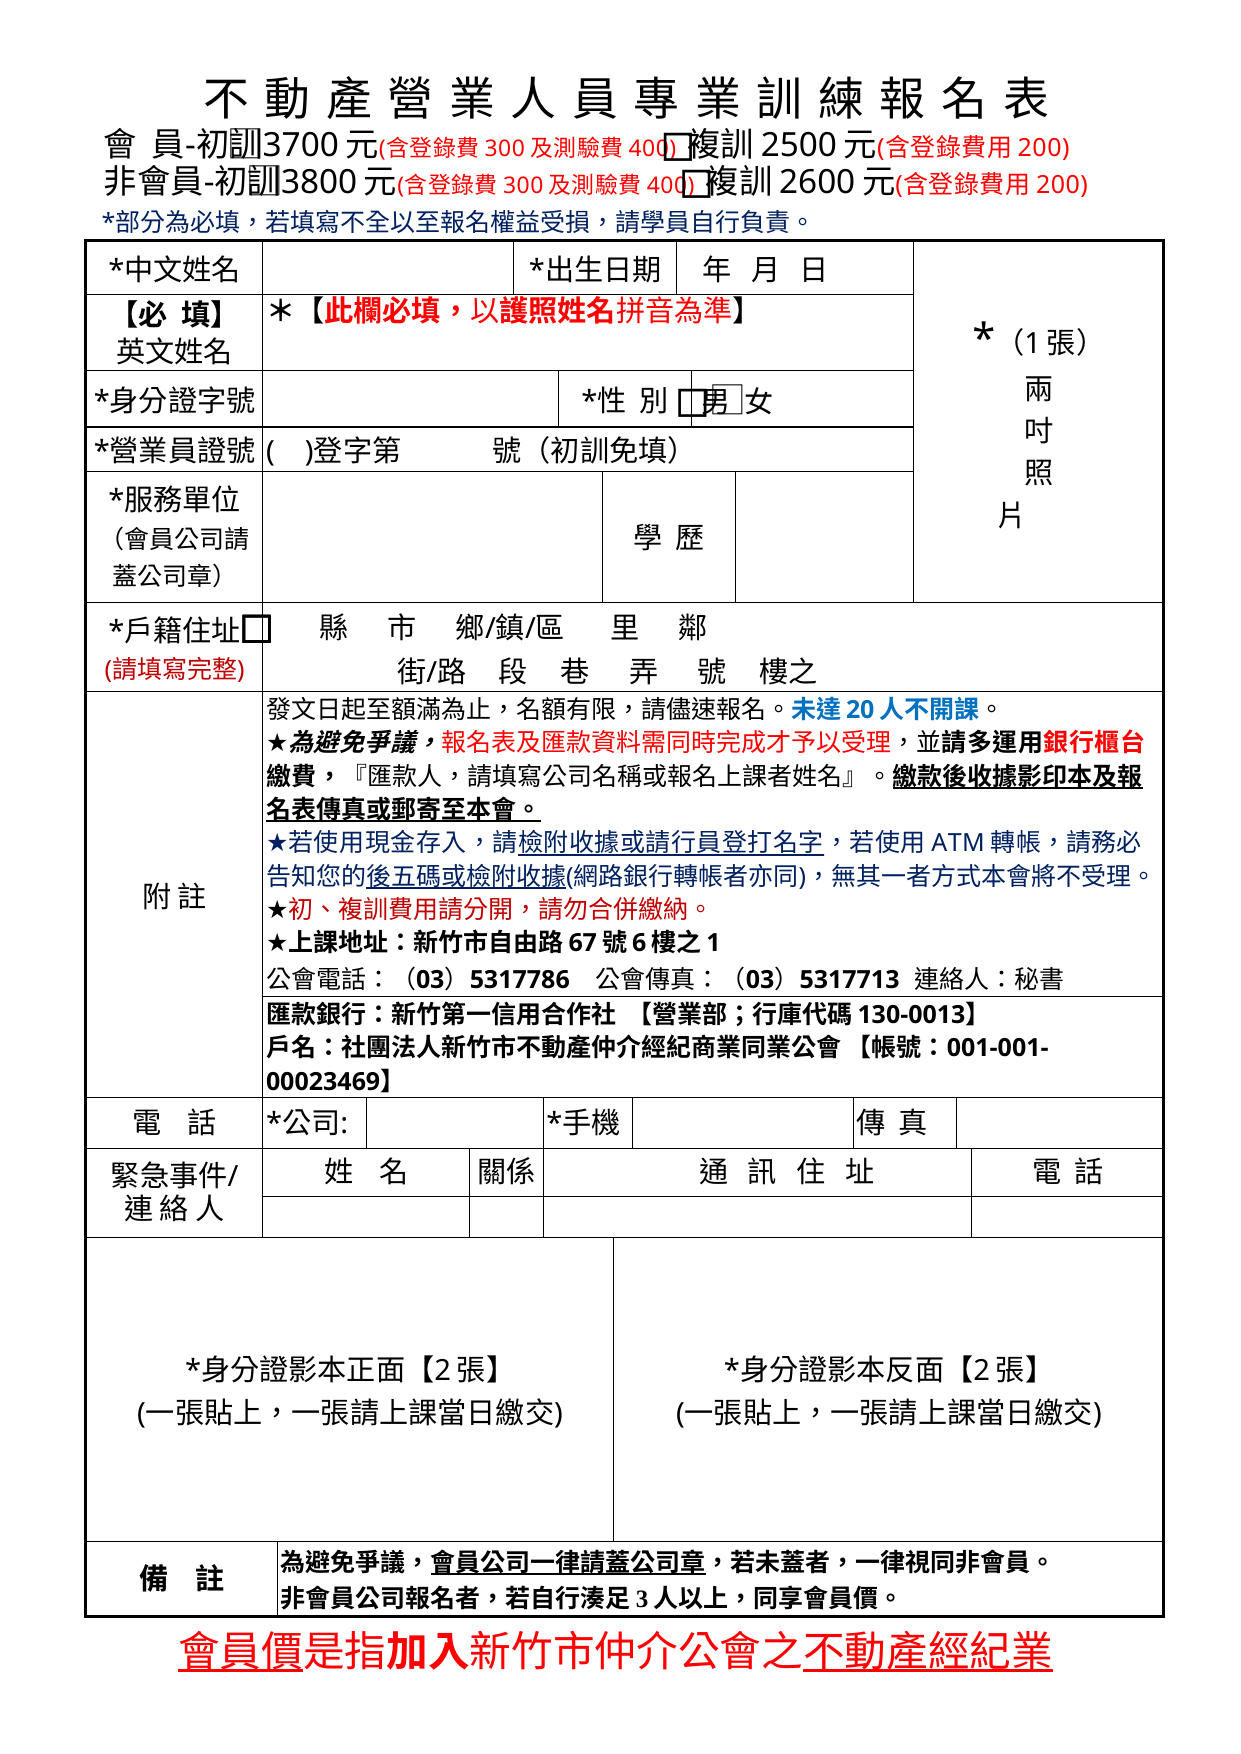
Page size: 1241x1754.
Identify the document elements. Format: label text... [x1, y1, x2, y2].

table_cell [263, 371, 558, 426]
table_cell 附 註 [87, 692, 262, 1097]
table_cell *手機 [544, 1098, 632, 1148]
table_header [263, 242, 513, 294]
table_cell [633, 1098, 853, 1148]
table_cell *身分證字號 [87, 371, 262, 426]
table_cell [972, 1197, 1162, 1237]
table_header *中文姓名 [87, 242, 262, 294]
table_cell [957, 1098, 1162, 1148]
table_cell *營業員證號 [87, 428, 262, 471]
table_cell *身分證影本反面【2張】 (一張貼上，一張請上課當日繳交) [614, 1238, 1162, 1541]
table_cell 備 註 [87, 1542, 277, 1614]
table_cell *服務單位 （會員公司請蓋公司章） [87, 472, 262, 602]
text 不動產營業人員專業訓練報名表 [71, 74, 1181, 126]
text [50, 1618, 1181, 1678]
table_cell 電 話 [972, 1149, 1162, 1196]
text 非會員-初訓⃞3800元(含登錄費300及測驗費400) ⃞複訓2600元(含登錄費用200) [103, 163, 1181, 201]
table_cell 緊急事件/ 連 絡 人 [87, 1149, 262, 1237]
table_cell ⃞男 ⃞女 [692, 371, 913, 426]
table_cell 【必 填】 英文姓名 [87, 295, 262, 370]
table_cell 姓 名 [263, 1149, 469, 1196]
table_cell 電 話 [87, 1098, 262, 1148]
table_cell [544, 1197, 971, 1237]
table_cell 關係 [470, 1149, 543, 1196]
table_cell ( )登字第 號（初訓免填） [263, 428, 913, 471]
table_cell [263, 472, 602, 602]
table_cell [263, 1197, 469, 1237]
table_cell [367, 1098, 543, 1148]
table_header *（1張） 兩 吋 照 片 [914, 242, 1162, 602]
table_cell *公司: [263, 1098, 366, 1148]
table_cell 發文日起至額滿為止，名額有限，請儘速報名。未達20人不開課。 ★為避免爭議，報名表及匯款資料需同時完成才予以受理，並請多運用銀行櫃台繳費，『匯款人，請填寫公司名稱或報名上課者姓名』。繳款後收據影印本及報名表傳真或郵寄至本會。 ★若使用現金存入，請檢附收據或請行員登打名字，若使用ATM轉帳，請務必告知您的後五碼或檢附收據(網路銀行轉帳者亦同)，無其一者方式本會將不受理。 ★初、複訓費用請分開，請勿合併繳納。 ★上課地址：新竹市自由路67號6樓之1 公會電話：（03）5317786 公會傳真：（03）5317713 連絡人：秘書 [263, 692, 1162, 996]
table_cell 為避免爭議，會員公司一律請蓋公司章，若未蓋者，一律視同非會員。 非會員公司報名者，若自行湊足3人以上，同享會員價。 [278, 1542, 1162, 1614]
table_cell 學 歷 [603, 472, 735, 602]
table_cell [736, 472, 913, 602]
table_cell ⃞⃞⃞ 縣 市 鄉/鎮/區 里 鄰 街/路 段 巷 弄 號 樓之 [263, 603, 1162, 691]
table_cell [470, 1197, 543, 1237]
table_header 年 月 日 [677, 242, 913, 294]
table_header *出生日期 [514, 242, 676, 294]
table_cell 通 訊 住 址 [544, 1149, 971, 1196]
table_cell *身分證影本正面【2張】 (一張貼上，一張請上課當日繳交) [87, 1238, 613, 1541]
table_cell 匯款銀行：新竹第一信用合作社 【營業部；行庫代碼130-0013】 戶名：社團法人新竹市不動產仲介經紀商業同業公會 【帳號：001-001-00023469】 [263, 997, 1162, 1097]
table_cell *戶籍住址 (請填寫完整) [87, 603, 262, 691]
text *部分為必填，若填寫不全以至報名權益受損，請學員自行負責。 [71, 201, 1181, 238]
table_cell *性 別 [559, 371, 691, 426]
text 會 員-初訓⃞3700元(含登錄費300及測驗費400) ⃞複訓2500元(含登錄費用200) [103, 126, 1181, 163]
table_cell ＊【此欄必填，以護照姓名拼音為準】 [263, 295, 913, 370]
table_cell 傳 真 [854, 1098, 956, 1148]
